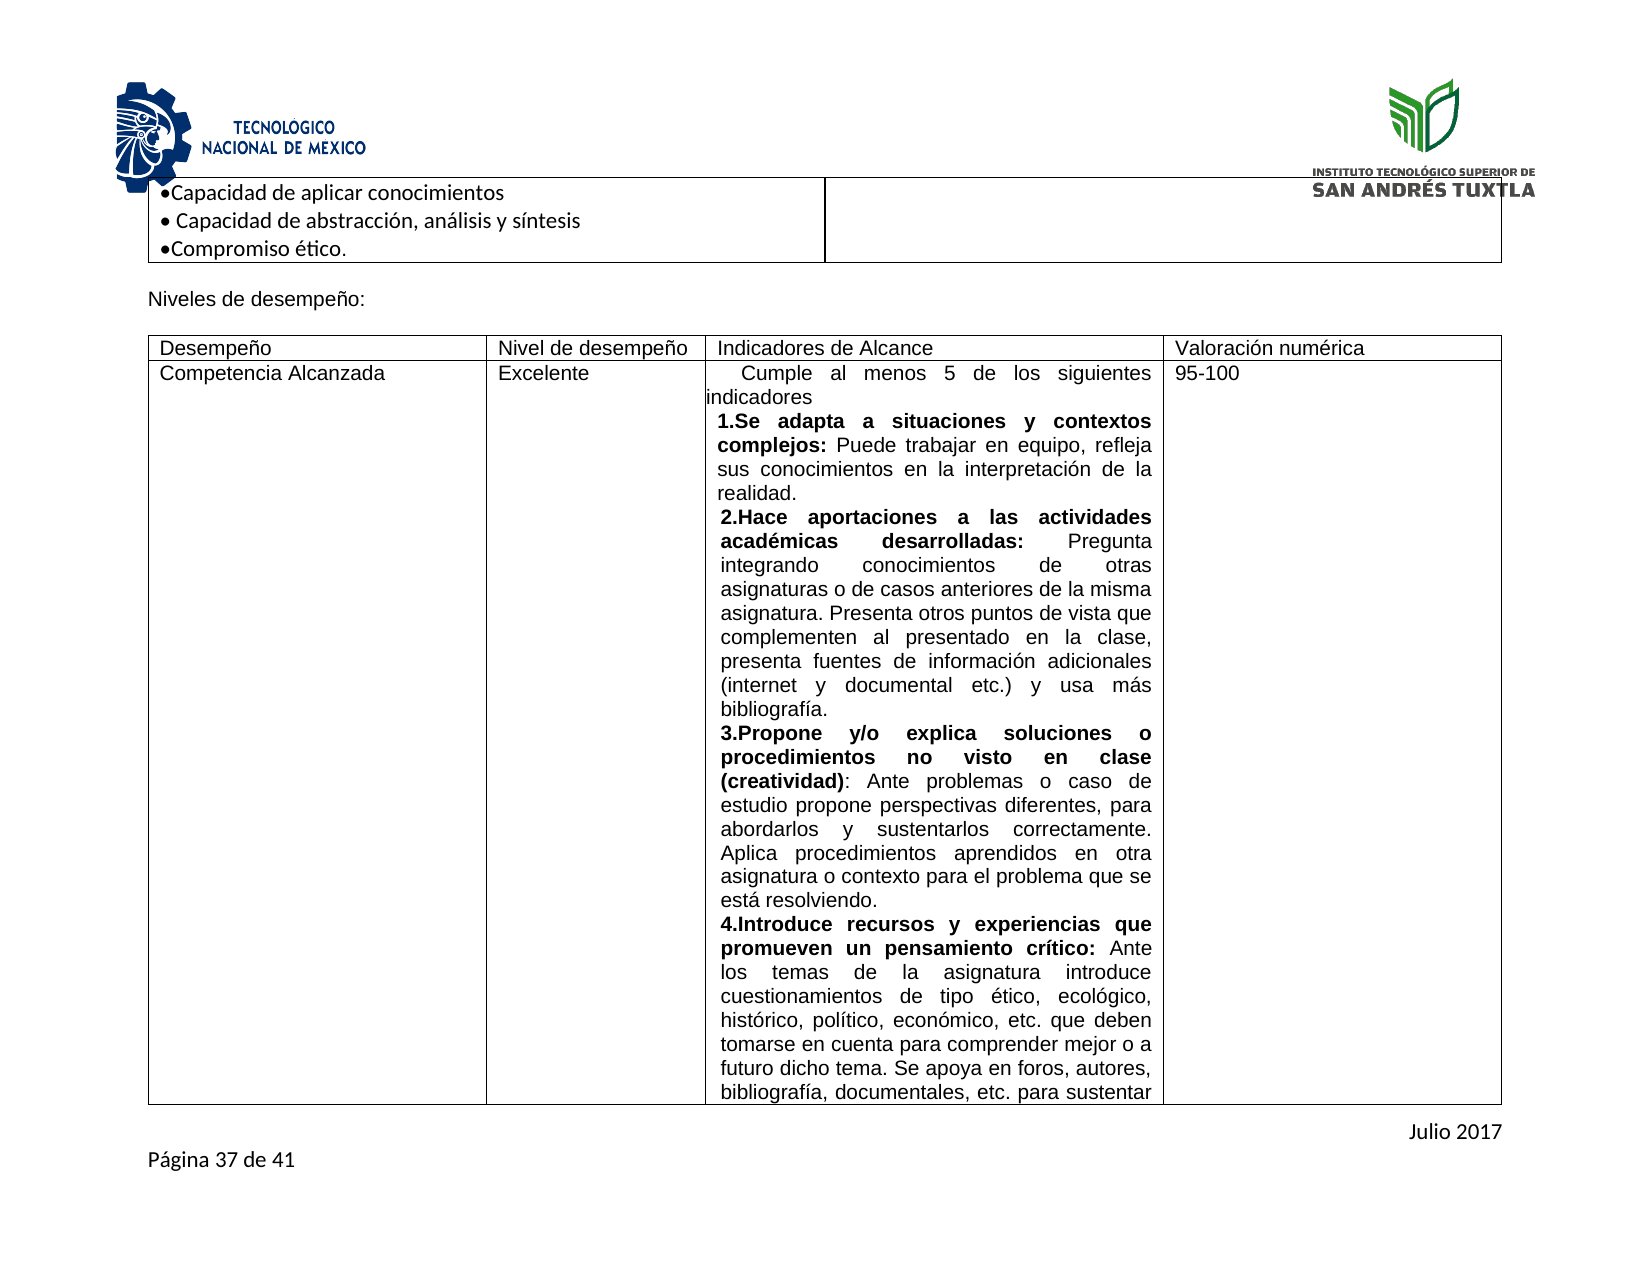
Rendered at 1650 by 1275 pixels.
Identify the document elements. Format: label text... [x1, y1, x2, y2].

picture [1313, 78, 1535, 197]
table_header Nivel de desempeño [487, 336, 705, 360]
table_header Indicadores de Alcance [706, 336, 1163, 360]
table_cell 40% [826, 178, 1501, 262]
table_cell Excelente [487, 361, 705, 1104]
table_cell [149, 361, 486, 1104]
text Niveles de desempeño: [148, 287, 1502, 311]
table_cell 95-100 [1164, 361, 1501, 1104]
table_header Valoración numérica [1164, 336, 1501, 360]
picture [106, 78, 375, 197]
table_header Desempeño [149, 336, 486, 360]
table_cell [706, 361, 1163, 1104]
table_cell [149, 178, 824, 262]
